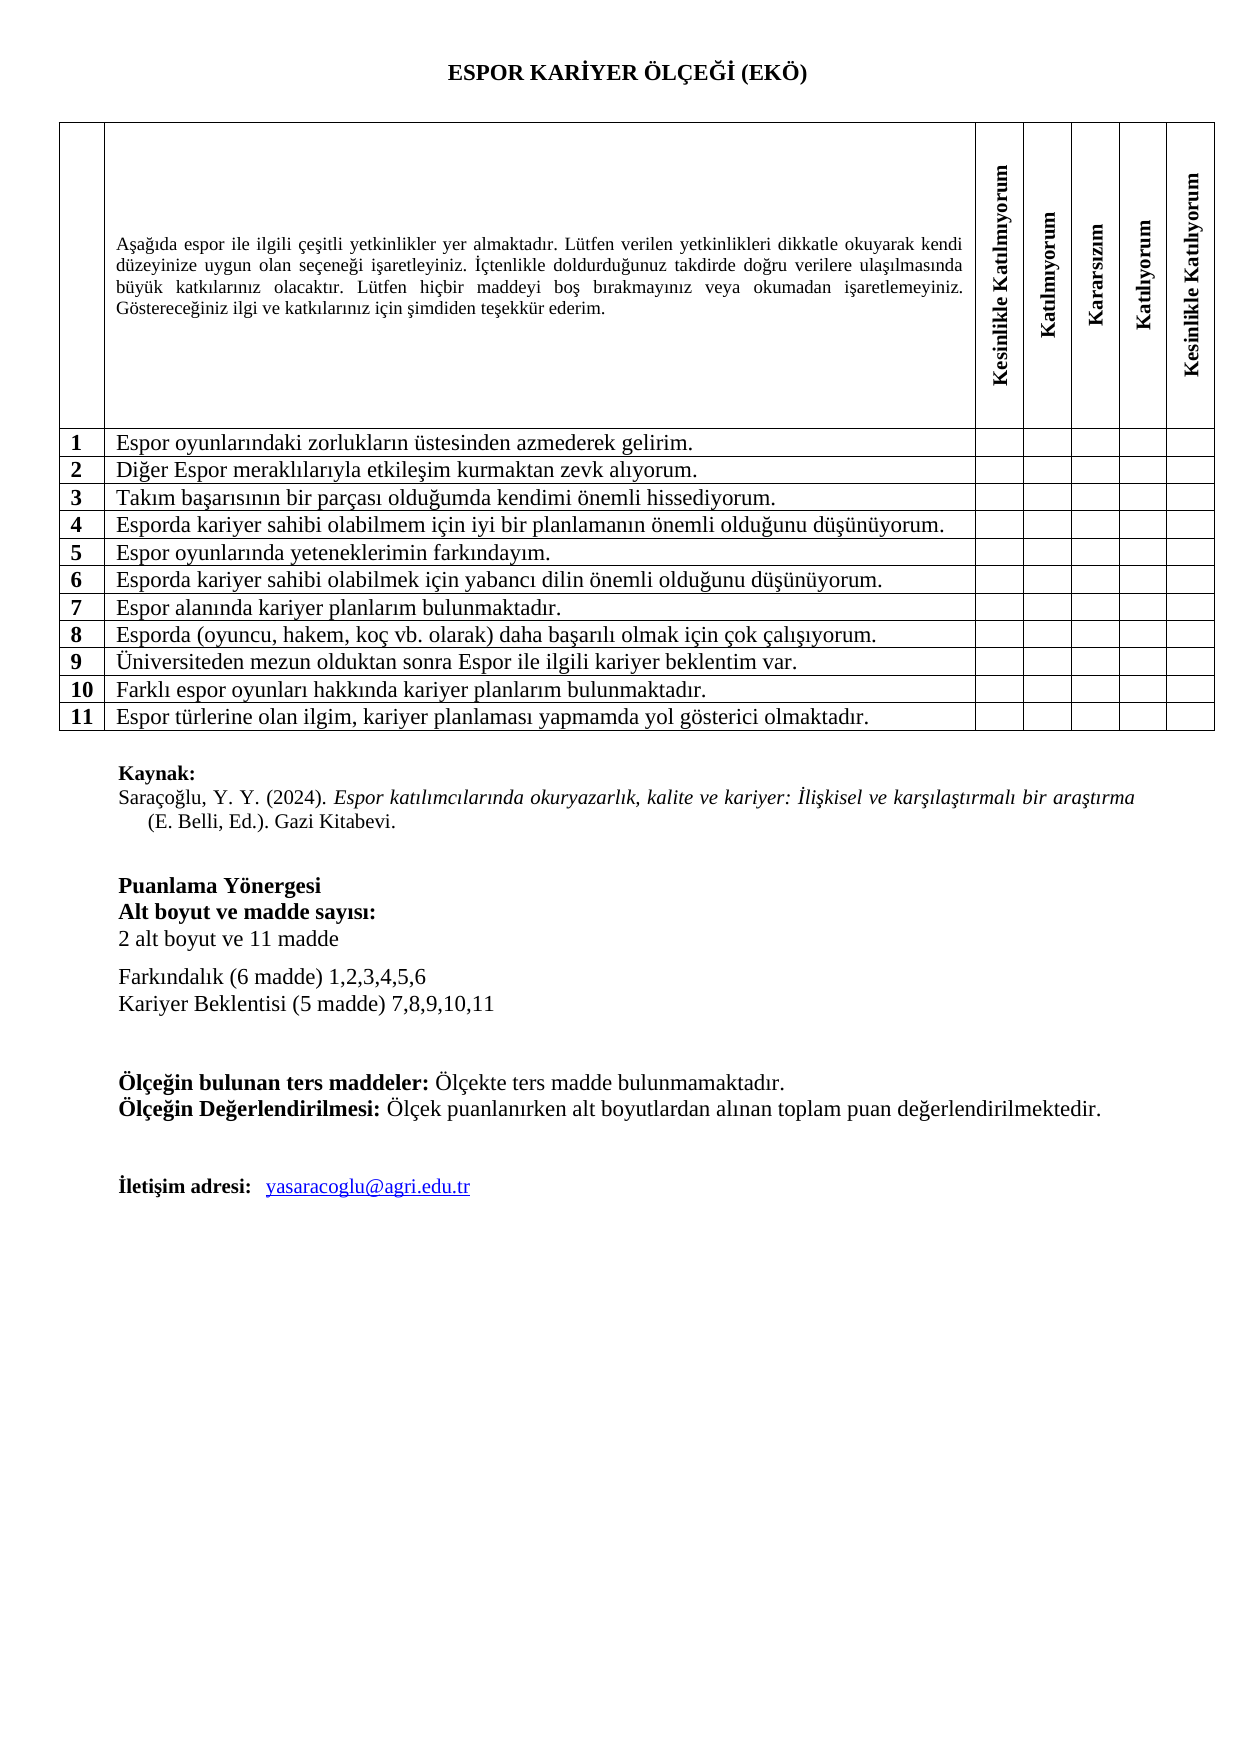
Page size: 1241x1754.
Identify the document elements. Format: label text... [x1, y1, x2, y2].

table_cell Espor alanında kariyer planlarım bulunmaktadır. [105, 594, 975, 620]
table_cell [1024, 648, 1071, 675]
table_cell [1120, 676, 1166, 702]
table_cell 4 [60, 511, 104, 538]
table_cell [1072, 457, 1119, 483]
table_cell [1167, 566, 1214, 592]
table_cell [1072, 484, 1119, 510]
table_cell [1120, 539, 1166, 565]
text Kaynak: [74, 761, 1137, 785]
table_cell [1167, 429, 1214, 456]
table_cell [976, 621, 1023, 647]
table_cell [1024, 566, 1071, 592]
table_header [60, 123, 104, 428]
table_cell [1072, 621, 1119, 647]
table_cell [1120, 429, 1166, 456]
table_header Katılmıyorum [1024, 123, 1071, 428]
table_cell [1167, 484, 1214, 510]
table_cell [1120, 566, 1166, 592]
table_cell [1167, 457, 1214, 483]
table_cell [1120, 648, 1166, 675]
table_cell Esporda (oyuncu, hakem, koç vb. olarak) daha başarılı olmak için çok çalışıyorum. [105, 621, 975, 647]
table_cell 6 [60, 566, 104, 592]
table_cell Esporda kariyer sahibi olabilmek için yabancı dilin önemli olduğunu düşünüyorum. [105, 566, 975, 592]
table_header Katılıyorum [1120, 123, 1166, 428]
table_cell 7 [60, 594, 104, 620]
table_cell [976, 594, 1023, 620]
table_cell [1024, 539, 1071, 565]
table_cell [976, 457, 1023, 483]
table_cell Espor oyunlarındaki zorlukların üstesinden azmederek gelirim. [105, 429, 975, 456]
table_cell [1024, 457, 1071, 483]
table_header Aşağıda espor ile ilgili çeşitli yetkinlikler yer almaktadır. Lütfen verilen yetkinlikleri dikkatle okuyarak kendi düzeyinize uygun olan seçeneği işaretleyiniz. İçtenlikle doldurduğunuz takdirde doğru verilere ulaşılmasında büyük katkılarınız olacaktır. Lütfen hiçbir maddeyi boş bırakmayınız veya okumadan işaretlemeyiniz. Göstereceğiniz ilgi ve katkılarınız için şimdiden teşekkür ederim. [105, 123, 975, 428]
table_cell [1072, 648, 1119, 675]
table_cell [976, 539, 1023, 565]
text Saraçoğlu, Y. Y. (2024). Espor katılımcılarında okuryazarlık, kalite ve kariyer: İlişkisel ve karşılaştırmalı bir araştırma (E. Belli, Ed.). Gazi Kitabevi. [118, 785, 1137, 833]
table_cell [976, 703, 1023, 729]
text Farkındalık (6 madde) 1,2,3,4,5,6 [118, 963, 1137, 990]
text Ölçeğin bulunan ters maddeler: Ölçekte ters madde bulunmamaktadır. [118, 1069, 1137, 1095]
table_cell 8 [60, 621, 104, 647]
table_cell [1024, 429, 1071, 456]
text Ölçeğin Değerlendirilmesi: Ölçek puanlanırken alt boyutlardan alınan toplam puan değerlendirilmektedir. [118, 1095, 1137, 1122]
table_cell [976, 648, 1023, 675]
table_cell [1024, 676, 1071, 702]
table_cell [976, 511, 1023, 538]
table_cell [1120, 511, 1166, 538]
table_cell [1024, 594, 1071, 620]
table_header Kararsızım [1072, 123, 1119, 428]
table_cell [1167, 676, 1214, 702]
table_cell 10 [60, 676, 104, 702]
table_cell Diğer Espor meraklılarıyla etkileşim kurmaktan zevk alıyorum. [105, 457, 975, 483]
table_cell [1167, 594, 1214, 620]
table_header Kesinlikle Katılmıyorum [976, 123, 1023, 428]
table_cell Takım başarısının bir parçası olduğumda kendimi önemli hissediyorum. [105, 484, 975, 510]
table_cell [1024, 621, 1071, 647]
table_cell [1120, 594, 1166, 620]
table_cell [976, 676, 1023, 702]
table_cell [1167, 703, 1214, 729]
table_cell [1072, 566, 1119, 592]
table_cell [1072, 511, 1119, 538]
text Puanlama Yönergesi [118, 872, 1137, 898]
table_cell [1120, 484, 1166, 510]
table_cell Üniversiteden mezun olduktan sonra Espor ile ilgili kariyer beklentim var. [105, 648, 975, 675]
table_cell [1072, 539, 1119, 565]
table_cell Esporda kariyer sahibi olabilmem için iyi bir planlamanın önemli olduğunu düşünüyorum. [105, 511, 975, 538]
table_cell Farklı espor oyunları hakkında kariyer planlarım bulunmaktadır. [105, 676, 975, 702]
table_cell 3 [60, 484, 104, 510]
table_cell [1167, 621, 1214, 647]
table_cell [976, 484, 1023, 510]
table_cell [1120, 703, 1166, 729]
table_cell [976, 566, 1023, 592]
table_cell [1072, 676, 1119, 702]
table_cell [1072, 703, 1119, 729]
text İletişim adresi: yasaracoglu@agri.edu.tr [118, 1174, 1137, 1198]
text Alt boyut ve madde sayısı: [118, 898, 1137, 924]
table_cell [1167, 648, 1214, 675]
table_cell [1024, 511, 1071, 538]
table_cell [1072, 429, 1119, 456]
table_cell [976, 429, 1023, 456]
table_cell [1167, 511, 1214, 538]
table_cell [1120, 621, 1166, 647]
table_cell 5 [60, 539, 104, 565]
text Kariyer Beklentisi (5 madde) 7,8,9,10,11 [118, 990, 1137, 1016]
table_cell 9 [60, 648, 104, 675]
table_cell [1024, 703, 1071, 729]
table_cell [1167, 539, 1214, 565]
text 2 alt boyut ve 11 madde [118, 924, 1137, 951]
table_cell Espor türlerine olan ilgim, kariyer planlaması yapmamda yol gösterici olmaktadır. [105, 703, 975, 729]
table_header Kesinlikle Katılıyorum [1167, 123, 1214, 428]
table_cell 1 [60, 429, 104, 456]
table_cell [1072, 594, 1119, 620]
table_cell [1024, 484, 1071, 510]
table_cell 2 [60, 457, 104, 483]
table_cell [1120, 457, 1166, 483]
text ESPOR KARİYER ÖLÇEĞİ (EKÖ) [77, 59, 1137, 85]
table_cell 11 [60, 703, 104, 729]
table_cell Espor oyunlarında yeteneklerimin farkındayım. [105, 539, 975, 565]
